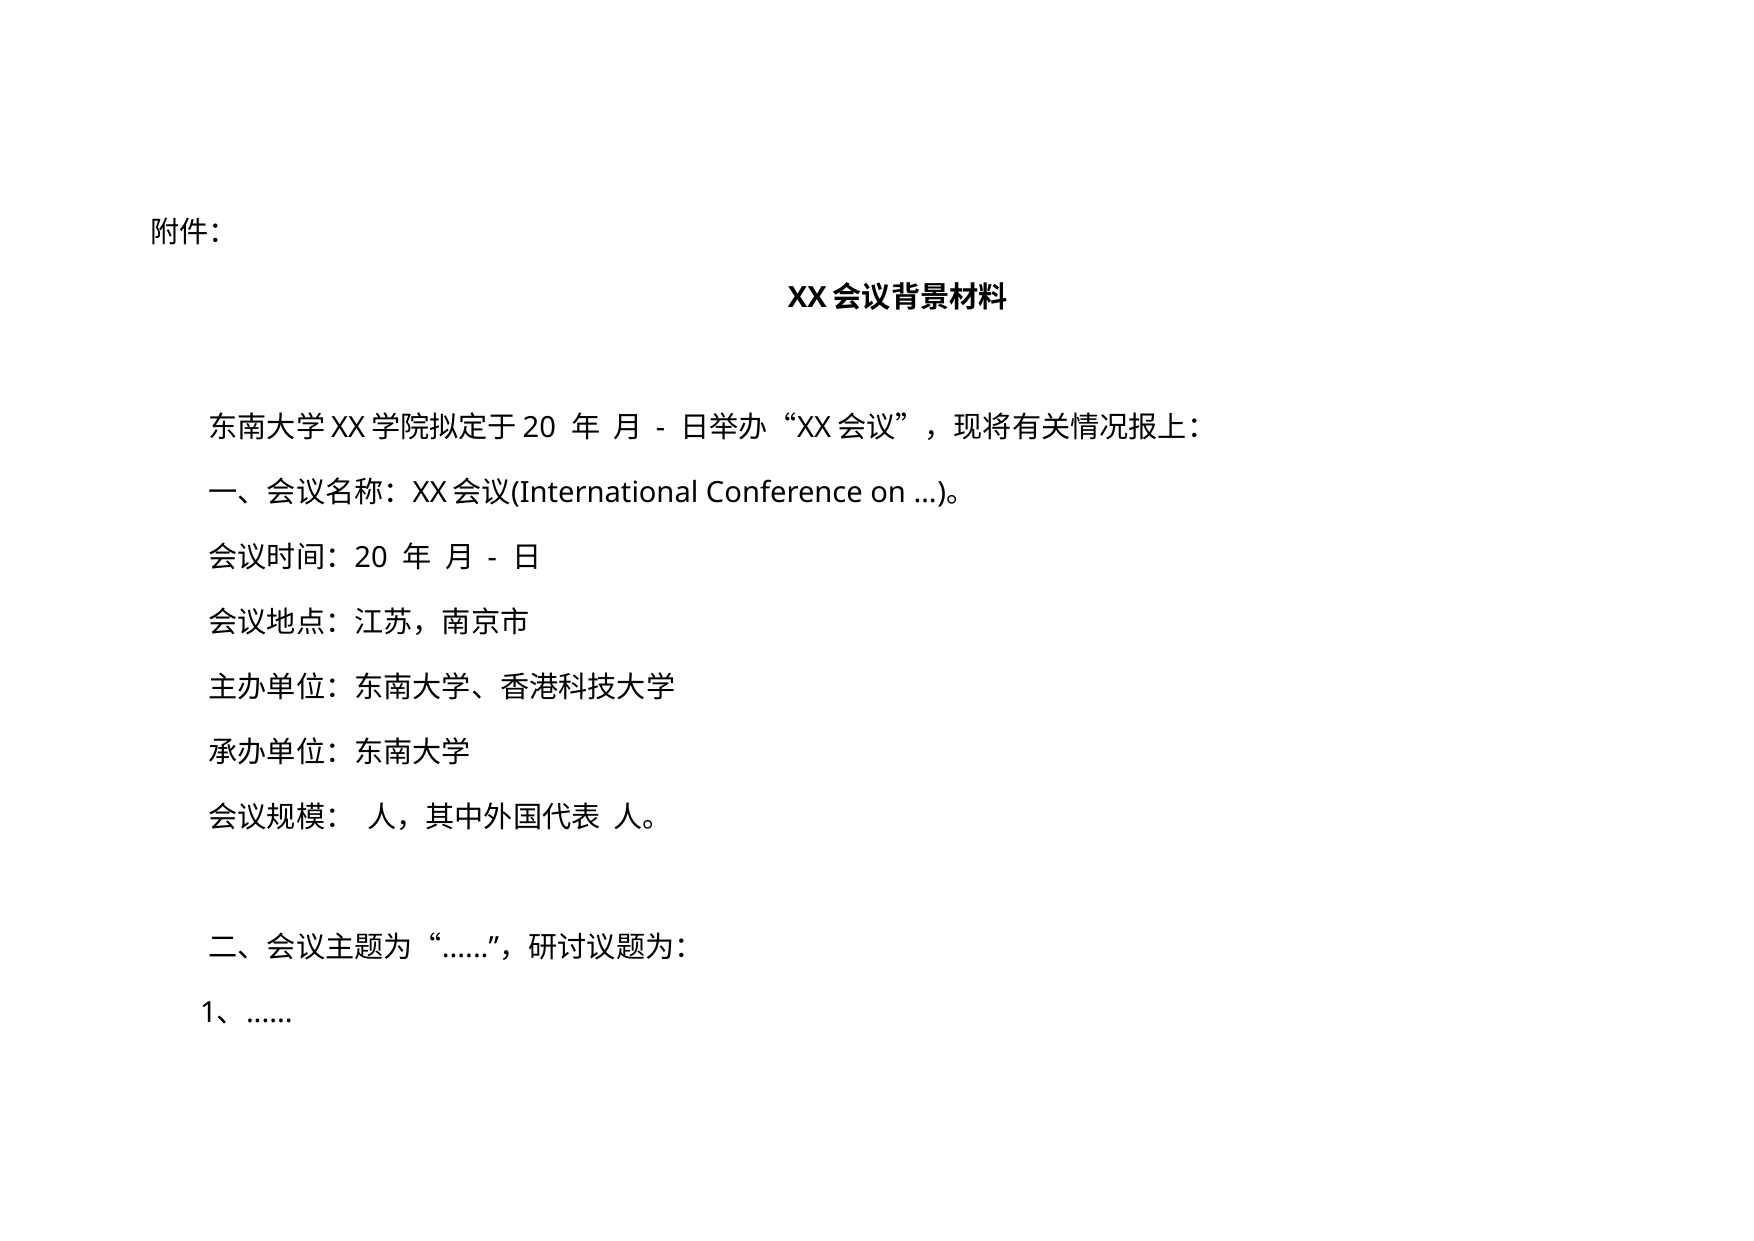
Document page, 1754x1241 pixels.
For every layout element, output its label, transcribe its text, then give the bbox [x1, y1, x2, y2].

text 二、会议主题为“......”，研讨议题为： [150, 913, 1604, 978]
text XX会议背景材料 [150, 263, 1601, 328]
text 邮件：附件： [150, 198, 1604, 263]
text 会议地点：江苏，南京市 [150, 588, 1604, 653]
text 东南大学XX学院拟定于20 年 月 - 日举办“XX会议”，现将有关情况报上： [150, 393, 1604, 458]
text 会议规模： 人，其中外国代表 人。 [150, 783, 1604, 848]
text 1、...... [150, 978, 1601, 1043]
text 一、会议名称：XX会议(International Conference on …)。 [150, 458, 1604, 523]
text 承办单位：东南大学 [150, 718, 1604, 783]
text 会议时间：20 年 月 - 日 [150, 523, 1604, 588]
text 主办单位：东南大学、香港科技大学 [150, 653, 1604, 718]
